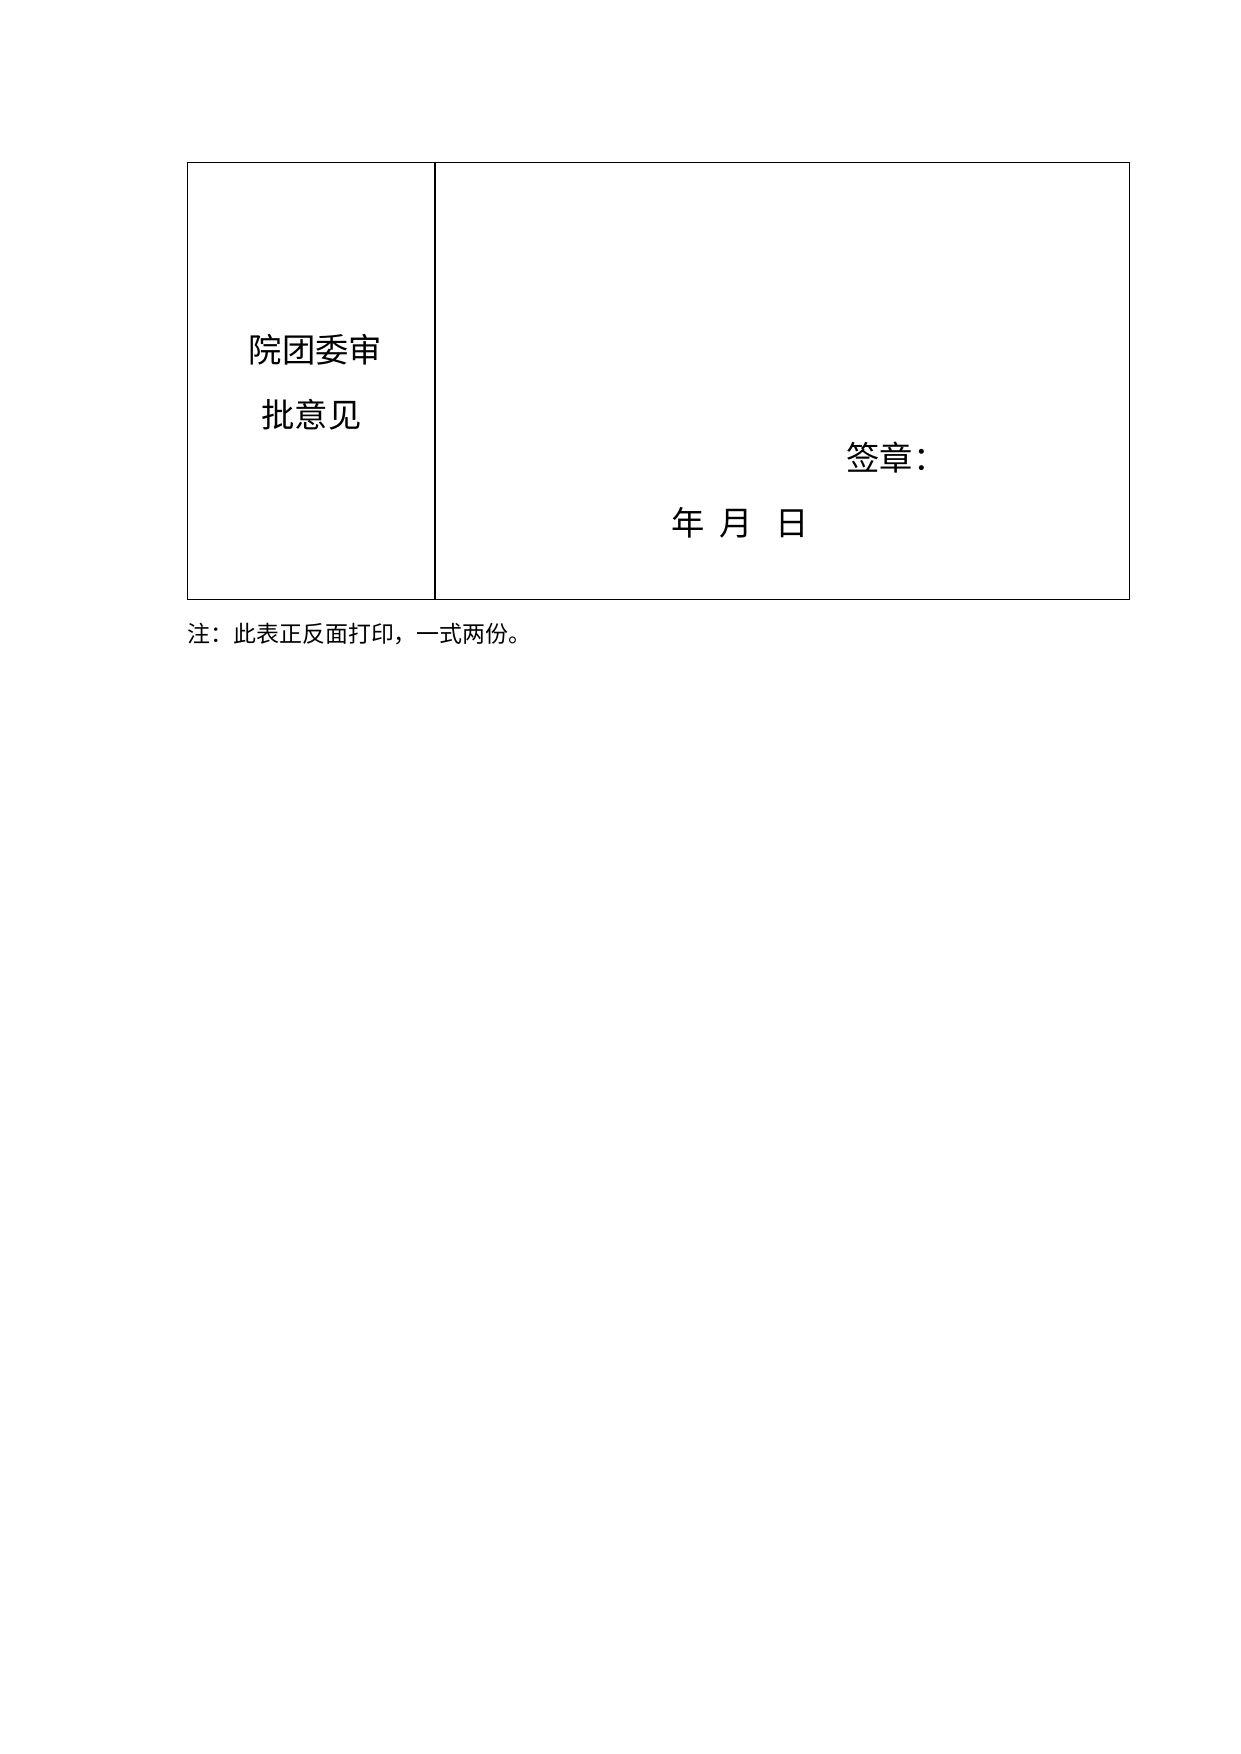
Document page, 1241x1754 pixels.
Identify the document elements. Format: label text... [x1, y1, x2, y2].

table_cell 签章： 年 月 日 [436, 163, 1129, 599]
text 注：此表正反面打印，一式两份。 [187, 600, 1053, 665]
table_cell 院团委审 批意见 [188, 163, 434, 599]
